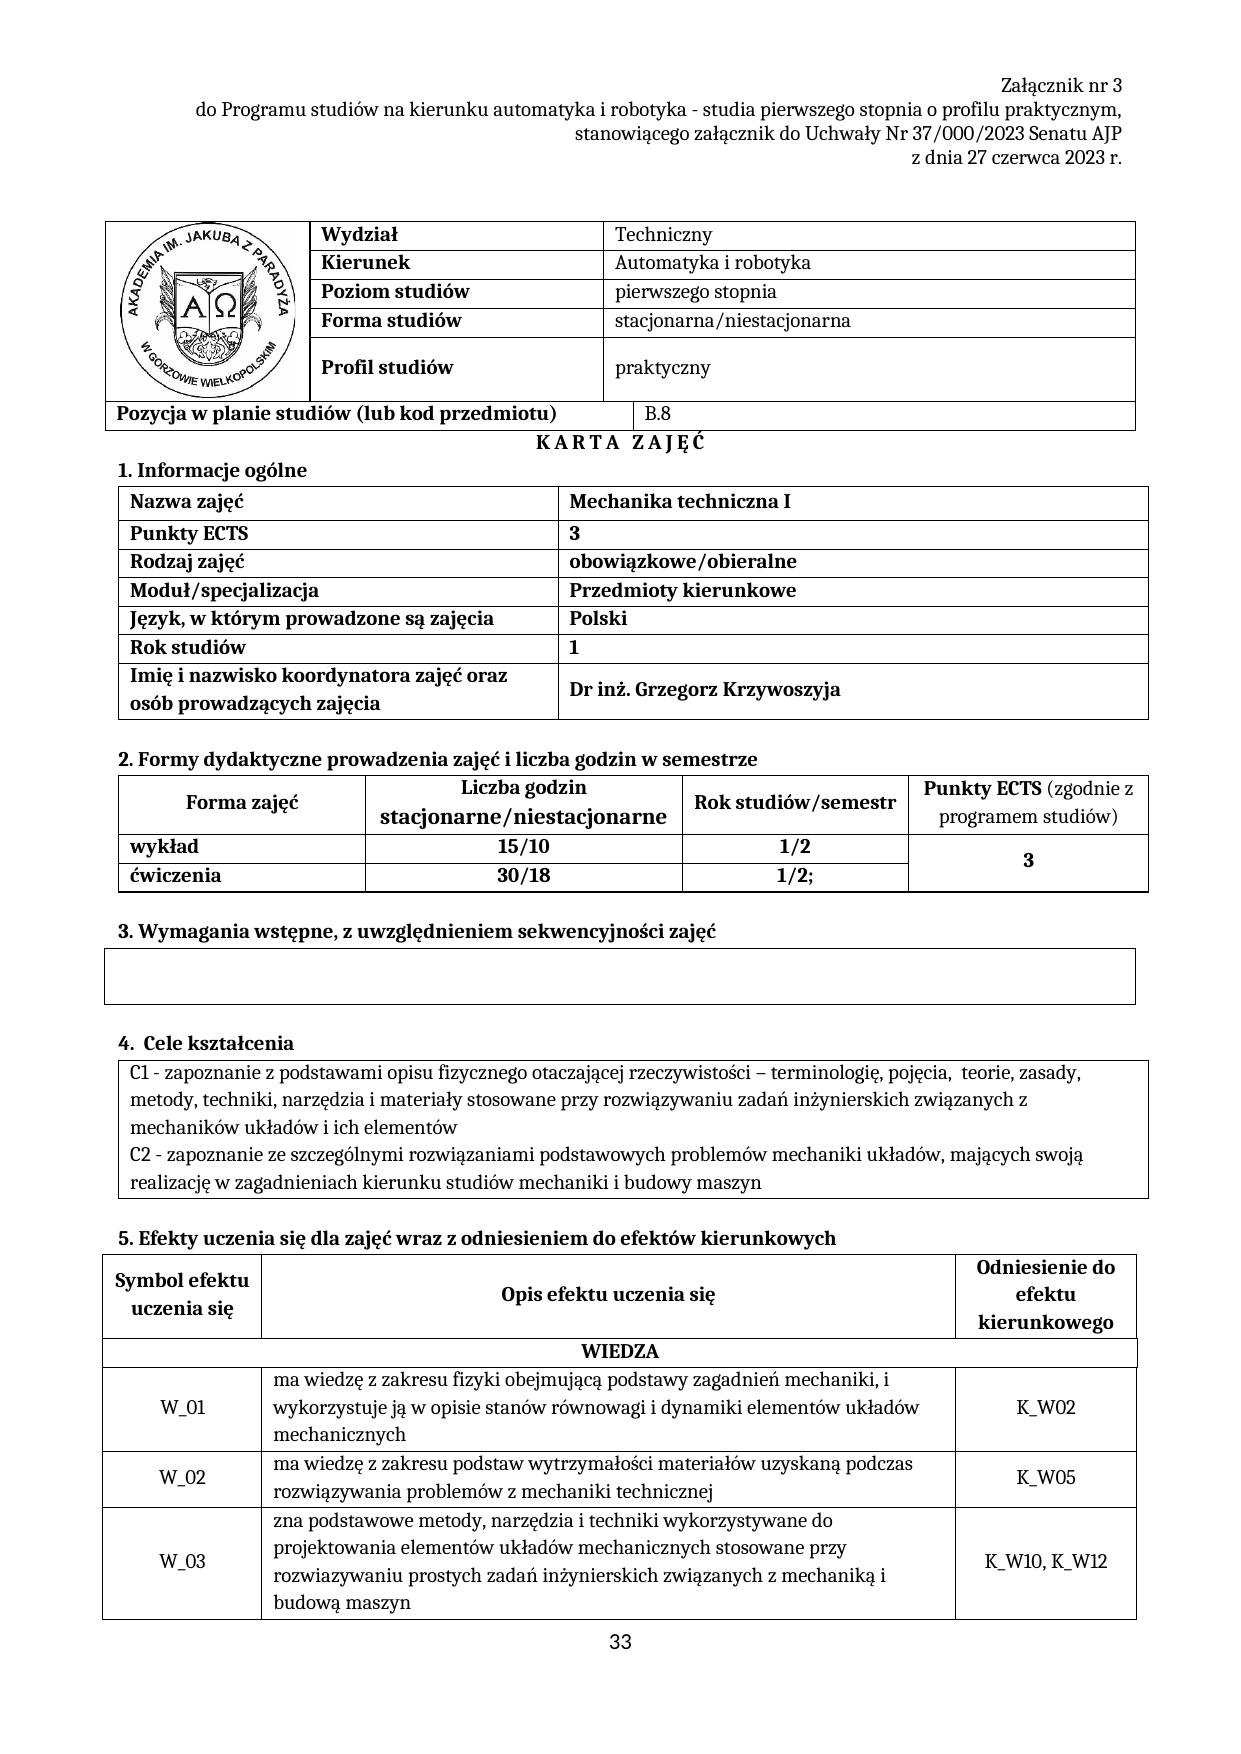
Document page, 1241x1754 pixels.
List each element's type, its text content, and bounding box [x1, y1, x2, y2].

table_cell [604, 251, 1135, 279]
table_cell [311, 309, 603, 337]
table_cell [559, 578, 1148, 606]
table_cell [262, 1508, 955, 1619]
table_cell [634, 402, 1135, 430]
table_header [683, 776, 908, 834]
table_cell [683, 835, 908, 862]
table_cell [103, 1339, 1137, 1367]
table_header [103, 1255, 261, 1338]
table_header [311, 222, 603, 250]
text KARTA ZAJĘĆ [118, 431, 1122, 455]
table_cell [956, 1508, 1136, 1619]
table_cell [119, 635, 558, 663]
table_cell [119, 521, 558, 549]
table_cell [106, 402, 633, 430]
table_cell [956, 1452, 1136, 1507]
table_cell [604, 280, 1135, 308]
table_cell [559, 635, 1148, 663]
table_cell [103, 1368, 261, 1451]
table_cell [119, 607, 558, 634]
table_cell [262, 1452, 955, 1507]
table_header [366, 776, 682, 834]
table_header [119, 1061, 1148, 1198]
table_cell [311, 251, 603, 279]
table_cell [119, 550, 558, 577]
text 3. Wymagania wstępne, z uwzględnieniem sekwencyjności zajęć [118, 920, 1122, 944]
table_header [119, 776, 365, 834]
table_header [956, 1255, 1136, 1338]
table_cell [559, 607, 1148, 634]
text 4. Cele kształcenia [118, 1032, 1122, 1056]
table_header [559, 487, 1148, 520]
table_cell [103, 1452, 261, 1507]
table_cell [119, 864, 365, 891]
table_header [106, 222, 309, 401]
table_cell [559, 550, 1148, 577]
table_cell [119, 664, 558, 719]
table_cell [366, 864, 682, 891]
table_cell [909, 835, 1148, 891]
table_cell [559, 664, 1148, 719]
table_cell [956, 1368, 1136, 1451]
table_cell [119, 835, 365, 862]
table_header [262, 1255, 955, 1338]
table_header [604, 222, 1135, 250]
text 1. Informacje ogólne [118, 458, 1122, 482]
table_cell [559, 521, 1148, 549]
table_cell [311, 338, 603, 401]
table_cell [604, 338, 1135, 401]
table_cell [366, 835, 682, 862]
text 2. Formy dydaktyczne prowadzenia zajęć i liczba godzin w semestrze [118, 747, 1122, 771]
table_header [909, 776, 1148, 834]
picture [120, 222, 295, 398]
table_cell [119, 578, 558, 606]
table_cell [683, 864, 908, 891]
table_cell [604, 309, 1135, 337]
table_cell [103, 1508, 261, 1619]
text 5. Efekty uczenia się dla zajęć wraz z odniesieniem do efektów kierunkowych [118, 1227, 1122, 1251]
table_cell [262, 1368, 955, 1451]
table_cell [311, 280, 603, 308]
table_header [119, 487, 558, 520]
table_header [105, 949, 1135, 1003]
